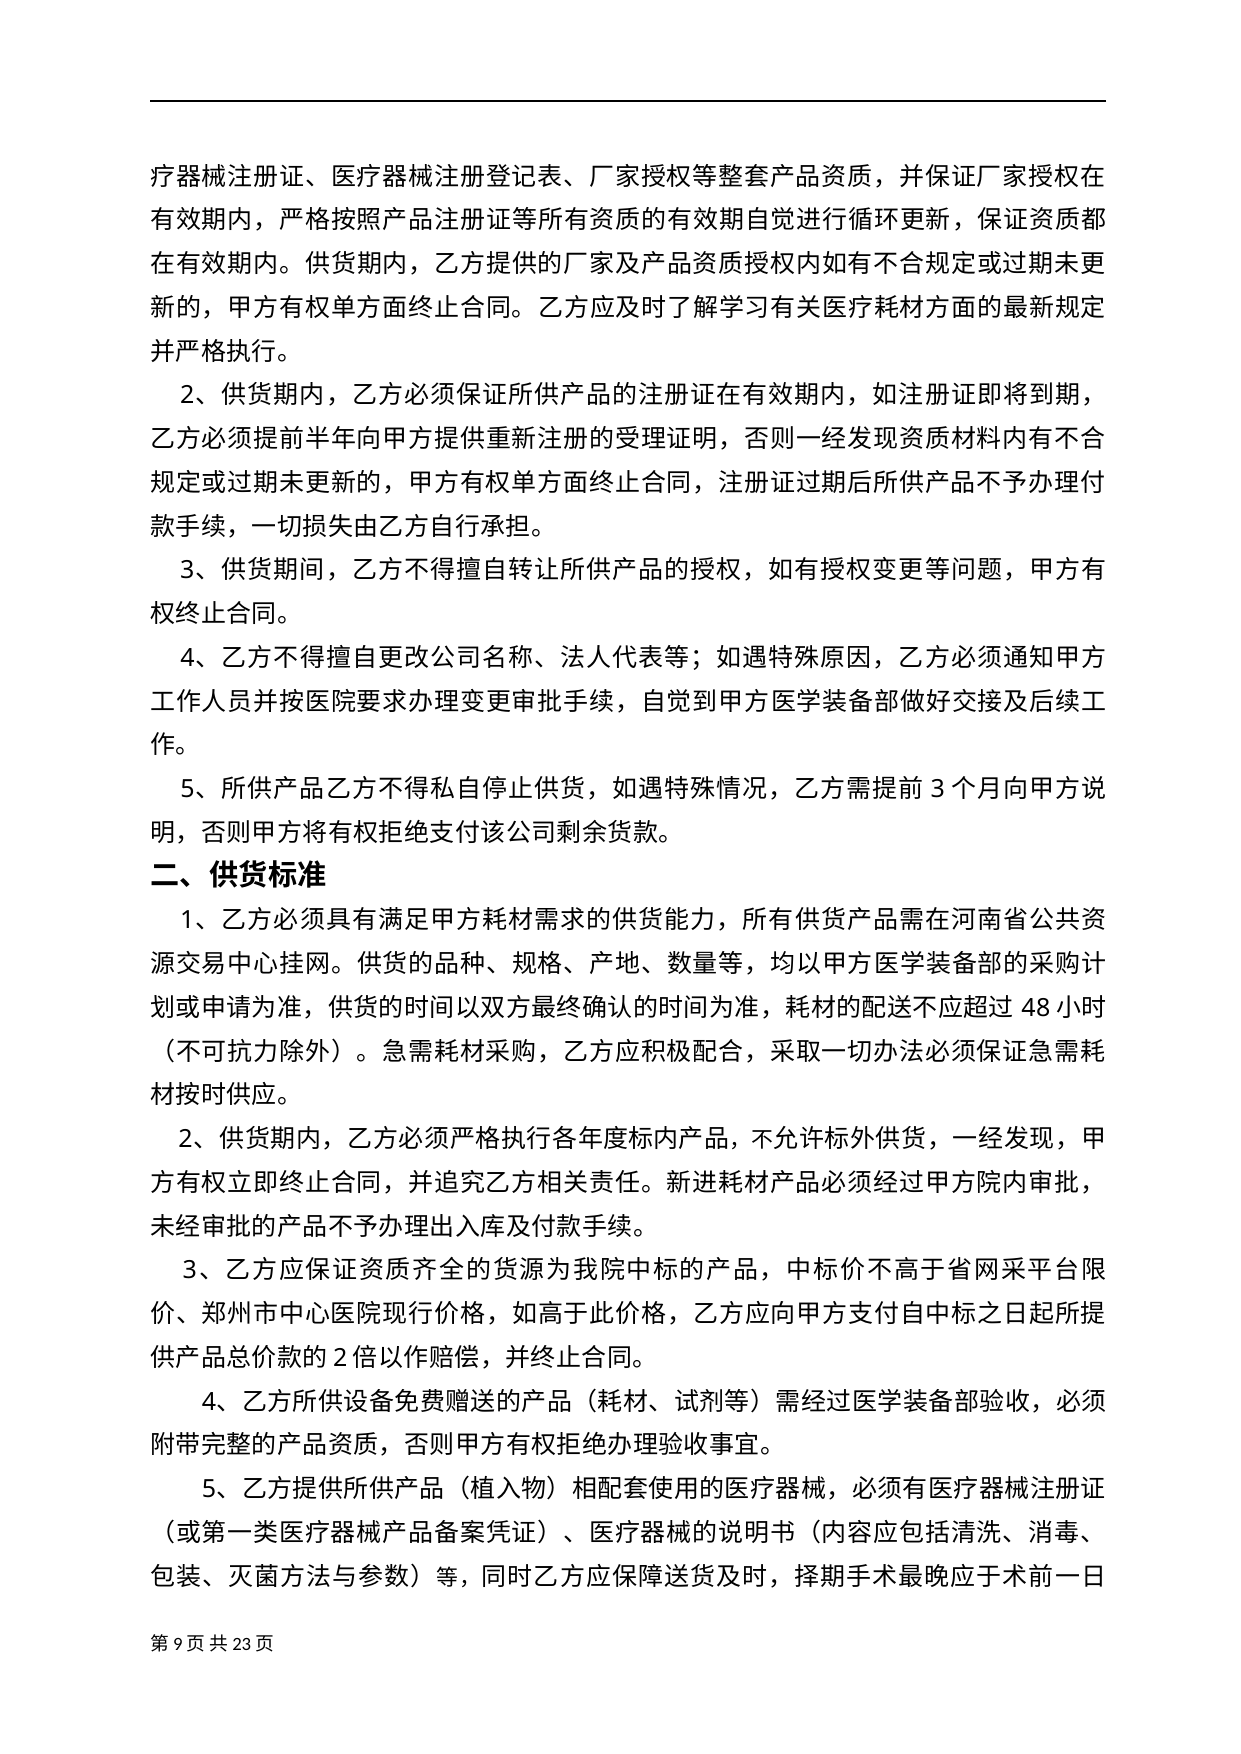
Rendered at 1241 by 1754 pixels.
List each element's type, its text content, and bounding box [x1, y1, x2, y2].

text 4、乙方所供设备免费赠送的产品（耗材、试剂等）需经过医学装备部验收，必须附带完整的产品资质，否则甲方有权拒绝办理验收事宜。 [150, 1375, 1106, 1462]
text 3、乙方应保证资质齐全的货源为我院中标的产品，中标价不高于省网采平台限价、郑州市中心医院现行价格，如高于此价格，乙方应向甲方支付自中标之日起所提供产品总价款的2倍以作赔偿，并终止合同。 [150, 1244, 1106, 1375]
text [150, 1462, 1106, 1594]
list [150, 150, 1106, 850]
text 二、供货标准 1、乙方必须具有满足甲方耗材需求的供货能力，所有供货产品需在河南省公共资源交易中心挂网。供货的品种、规格、产地、数量等，均以甲方医学装备部的采购计划或申请为准，供货的时间以双方最终确认的时间为准，耗材的配送不应超过48小时（不可抗力除外）。急需耗材采购，乙方应积极配合，采取一切办法必须保证急需耗材按时供应。 2、供货期内，乙方必须严格执行各年度标内产品，不允许标外供货，一经发现，甲方有权立即终止合同，并追究乙方相关责任。新进耗材产品必须经过甲方院内审批，未经审批的产品不予办理出入库及付款手续。 [150, 850, 1106, 1244]
